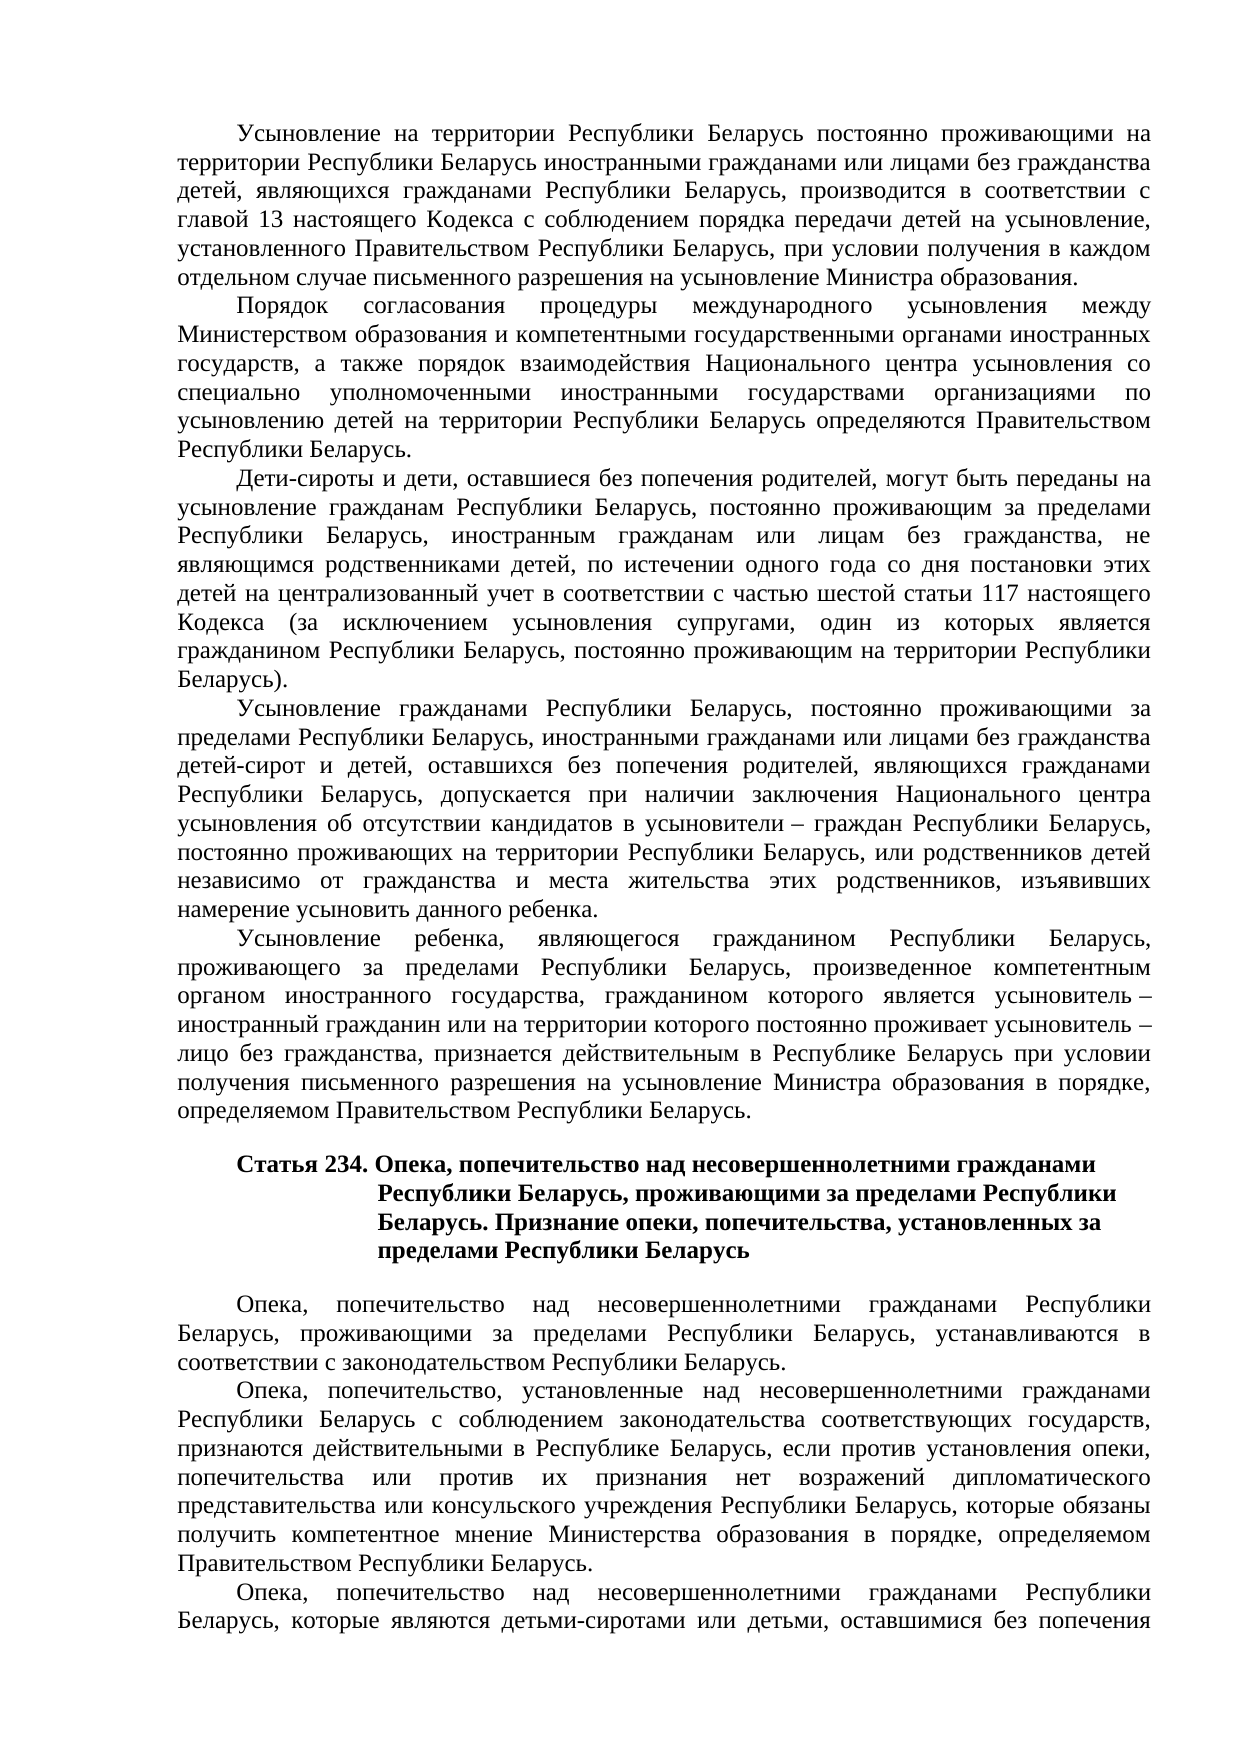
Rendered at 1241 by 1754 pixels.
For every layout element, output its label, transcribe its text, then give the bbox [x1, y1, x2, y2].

text Статья 234. Опека, попечительство над несовершеннолетними гражданами Республики Беларусь, проживающими за пределами Республики Беларусь. Признание опеки, попечительства, установленных за пределами Республики Беларусь [236, 1149, 1152, 1264]
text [177, 1577, 1152, 1634]
text Дети-сироты и дети, оставшиеся без попечения родителей, могут быть переданы на усыновление гражданам Республики Беларусь, постоянно проживающим за пределами Республики Беларусь, иностранным гражданам или лицам без гражданства, не являющимся родственниками детей, по истечении одного года со дня постановки этих детей на централизованный учет в соответствии с частью шестой статьи 117 настоящего Кодекса (за исключением усыновления супругами, один из которых является гражданином Республики Беларусь, постоянно проживающим на территории Республики Беларусь). [177, 463, 1152, 693]
text Опека, попечительство над несовершеннолетними гражданами Республики Беларусь, проживающими за пределами Республики Беларусь, устанавливаются в соответствии с законодательством Республики Беларусь. [177, 1289, 1152, 1376]
text Усыновление на территории Республики Беларусь постоянно проживающими на территории Республики Беларусь иностранными гражданами или лицами без гражданства детей, являющихся гражданами Республики Беларусь, производится в соответствии с главой 13 настоящего Кодекса с соблюдением порядка передачи детей на усыновление, установленного Правительством Республики Беларусь, при условии получения в каждом отдельном случае письменного разрешения на усыновление Министра образования. [177, 118, 1152, 291]
text Усыновление ребенка, являющегося гражданином Республики Беларусь, проживающего за пределами Республики Беларусь, произведенное компетентным органом иностранного государства, гражданином которого является усыновитель – иностранный гражданин или на территории которого постоянно проживает усыновитель – лицо без гражданства, признается действительным в Республике Беларусь при условии получения письменного разрешения на усыновление Министра образования в порядке, определяемом Правительством Республики Беларусь. [177, 923, 1152, 1124]
text Порядок согласования процедуры международного усыновления между Министерством образования и компетентными государственными органами иностранных государств, а также порядок взаимодействия Национального центра усыновления со специально уполномоченными иностранными государствами организациями по усыновлению детей на территории Республики Беларусь определяются Правительством Республики Беларусь. [177, 291, 1152, 463]
text Опека, попечительство, установленные над несовершеннолетними гражданами Республики Беларусь с соблюдением законодательства соответствующих государств, признаются действительными в Республике Беларусь, если против установления опеки, попечительства или против их признания нет возражений дипломатического представительства или консульского учреждения Республики Беларусь, которые обязаны получить компетентное мнение Министерства образования в порядке, определяемом Правительством Республики Беларусь. [177, 1376, 1152, 1577]
text Усыновление гражданами Республики Беларусь, постоянно проживающими за пределами Республики Беларусь, иностранными гражданами или лицами без гражданства детей-сирот и детей, оставшихся без попечения родителей, являющихся гражданами Республики Беларусь, допускается при наличии заключения Национального центра усыновления об отсутствии кандидатов в усыновители – граждан Республики Беларусь, постоянно проживающих на территории Республики Беларусь, или родственников детей независимо от гражданства и места жительства этих родственников, изъявивших намерение усыновить данного ребенка. [177, 693, 1152, 923]
